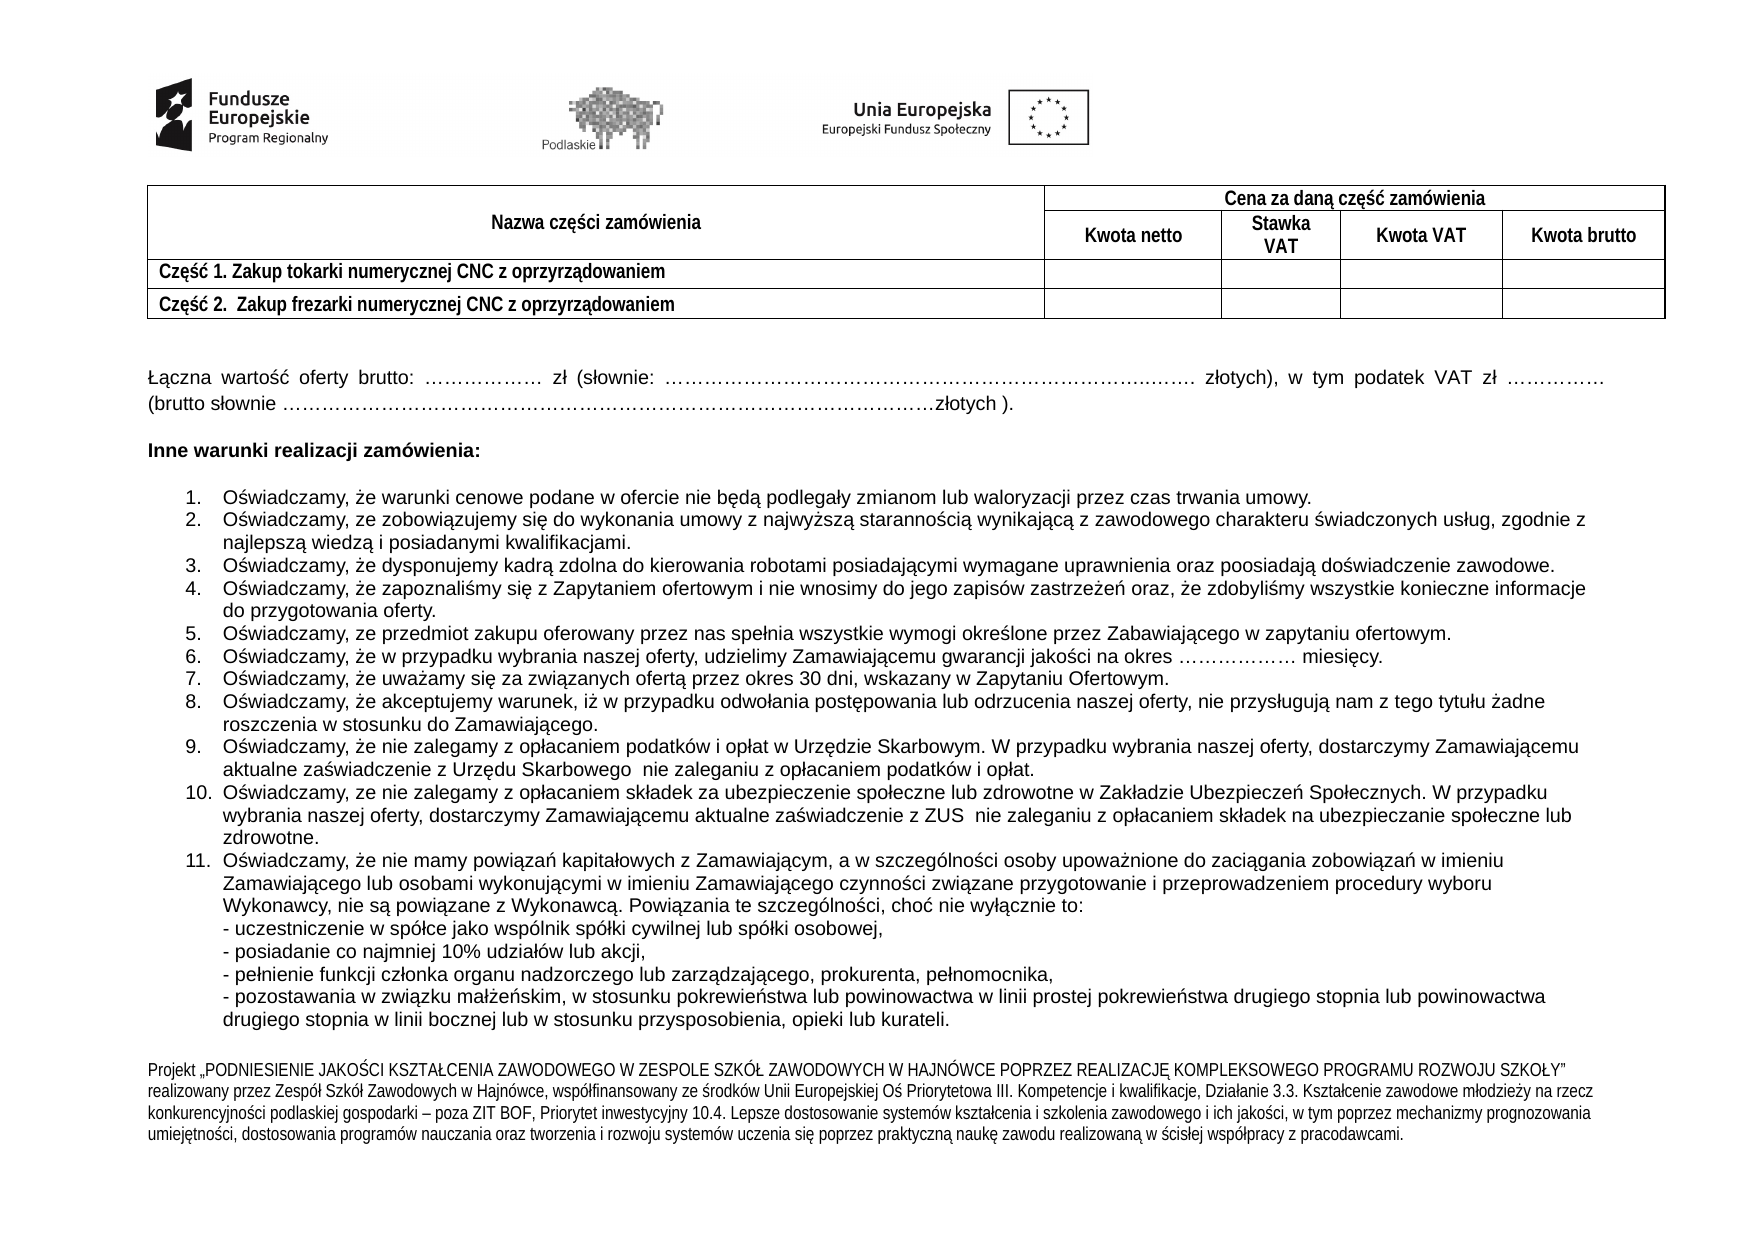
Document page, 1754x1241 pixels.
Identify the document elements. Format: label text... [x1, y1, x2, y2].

list - uczestniczenie w spółce jako wspólnik spółki cywilnej lub spółki osobowej, [223, 917, 1606, 940]
table_header Cena za daną część zamówienia [1045, 186, 1664, 209]
table_cell [1045, 260, 1221, 288]
table_cell Stawka VAT [1222, 211, 1340, 258]
table_header Nazwa części zamówienia [148, 186, 1044, 258]
text Inne warunki realizacji zamówienia: [148, 439, 1606, 461]
table_cell Kwota brutto [1503, 211, 1664, 258]
list - pełnienie funkcji członka organu nadzorczego lub zarządzającego, prokurenta, pełnomocnika, [223, 962, 1606, 985]
table_cell Kwota VAT [1341, 211, 1502, 258]
picture [147, 73, 1093, 157]
list Oświadczamy, ze przedmiot zakupu oferowany przez nas spełnia wszystkie wymogi określone przez Zabawiającego w zapytaniu ofertowym. [185, 622, 1606, 644]
list Oświadczamy, że nie mamy powiązań kapitałowych z Zamawiającym, a w szczególności osoby upoważnione do zaciągania zobowiązań w imieniu Zamawiającego lub osobami wykonującymi w imieniu Zamawiającego czynności związane przygotowanie i przeprowadzeniem procedury wyboru Wykonawcy, nie są powiązane z Wykonawcą. Powiązania te szczególności, choć nie wyłącznie to: [185, 849, 1606, 917]
table_cell [1503, 289, 1664, 318]
table_cell Część 2. Zakup frezarki numerycznej CNC z oprzyrządowaniem [148, 289, 1044, 318]
table_cell [1341, 260, 1502, 288]
list - posiadanie co najmniej 10% udziałów lub akcji, [223, 940, 1606, 962]
table_cell [1222, 289, 1340, 318]
table_cell Część 1. Zakup tokarki numerycznej CNC z oprzyrządowaniem [148, 260, 1044, 288]
list Oświadczamy, ze nie zalegamy z opłacaniem składek za ubezpieczenie społeczne lub zdrowotne w Zakładzie Ubezpieczeń Społecznych. W przypadku wybrania naszej oferty, dostarczymy Zamawiającemu aktualne zaświadczenie z ZUS nie zaleganiu z opłacaniem składek na ubezpieczanie społeczne lub zdrowotne. [185, 781, 1606, 849]
table_cell [1045, 289, 1221, 318]
table_cell [1341, 289, 1502, 318]
list Oświadczamy, że w przypadku wybrania naszej oferty, udzielimy Zamawiającemu gwarancji jakości na okres ……………… miesięcy. [185, 644, 1606, 667]
text Łączna wartość oferty brutto: ……………… zł (słownie: ………………………………………………………………..……. złotych), w tym podatek VAT zł …………… (brutto słownie ………………………………………………………………………………………złotych ). [148, 366, 1606, 414]
table_cell [1222, 260, 1340, 288]
table_cell [1503, 260, 1664, 288]
list Oświadczamy, że dysponujemy kadrą zdolna do kierowania robotami posiadającymi wymagane uprawnienia oraz poosiadają doświadczenie zawodowe. [185, 554, 1606, 576]
list Oświadczamy, że zapoznaliśmy się z Zapytaniem ofertowym i nie wnosimy do jego zapisów zastrzeżeń oraz, że zdobyliśmy wszystkie konieczne informacje do przygotowania oferty. [185, 576, 1606, 622]
list Oświadczamy, że nie zalegamy z opłacaniem podatków i opłat w Urzędzie Skarbowym. W przypadku wybrania naszej oferty, dostarczymy Zamawiającemu aktualne zaświadczenie z Urzędu Skarbowego nie zaleganiu z opłacaniem podatków i opłat. [185, 735, 1606, 781]
list - pozostawania w związku małżeńskim, w stosunku pokrewieństwa lub powinowactwa w linii prostej pokrewieństwa drugiego stopnia lub powinowactwa drugiego stopnia w linii bocznej lub w stosunku przysposobienia, opieki lub kurateli. [223, 985, 1606, 1031]
list Oświadczamy, że warunki cenowe podane w ofercie nie będą podlegały zmianom lub waloryzacji przez czas trwania umowy. [185, 486, 1606, 508]
list Oświadczamy, ze zobowiązujemy się do wykonania umowy z najwyższą starannością wynikającą z zawodowego charakteru świadczonych usług, zgodnie z najlepszą wiedzą i posiadanymi kwalifikacjami. [185, 508, 1606, 554]
list Oświadczamy, że uważamy się za związanych ofertą przez okres 30 dni, wskazany w Zapytaniu Ofertowym. [185, 667, 1606, 690]
list Oświadczamy, że akceptujemy warunek, iż w przypadku odwołania postępowania lub odrzucenia naszej oferty, nie przysługują nam z tego tytułu żadne roszczenia w stosunku do Zamawiającego. [185, 690, 1606, 735]
table_cell Kwota netto [1045, 211, 1221, 258]
